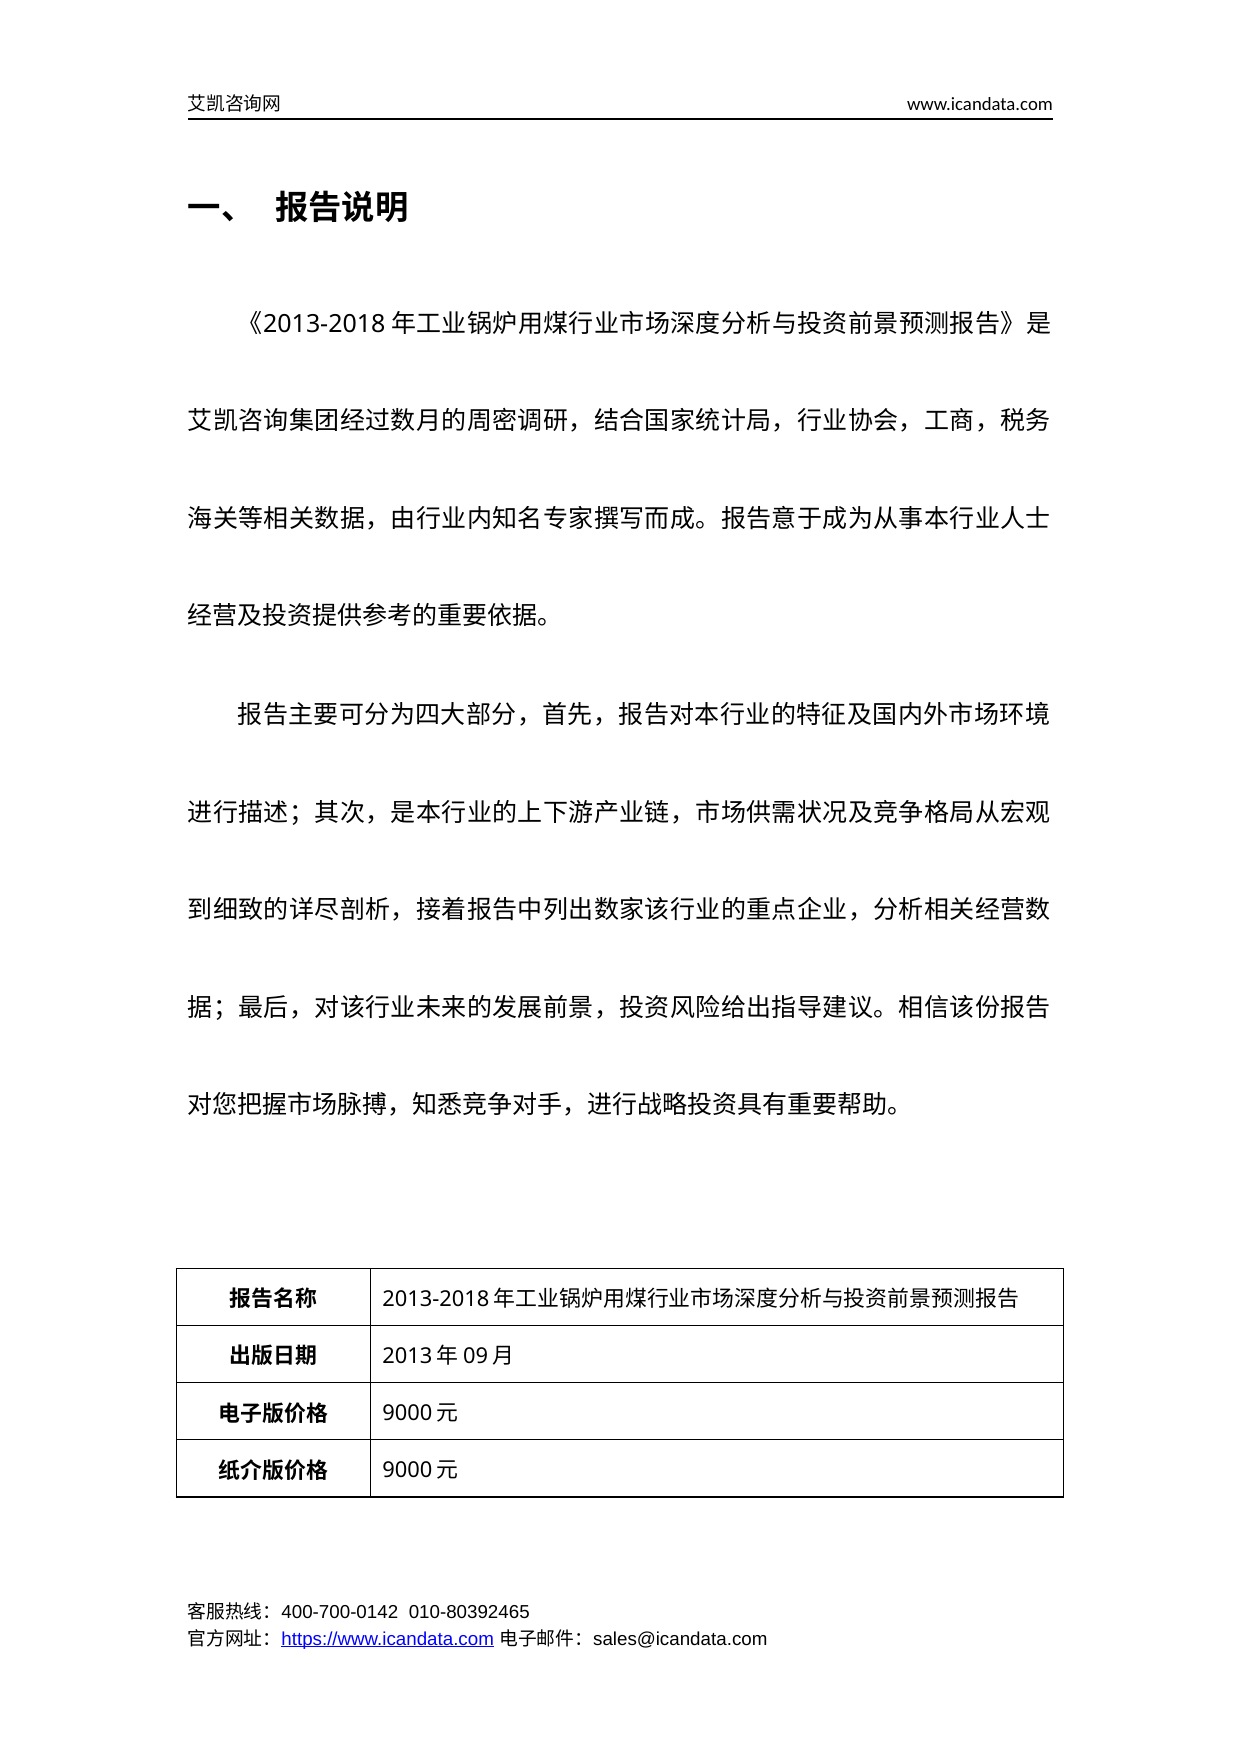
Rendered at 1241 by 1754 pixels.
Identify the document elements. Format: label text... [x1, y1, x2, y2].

table_cell 电子版价格 [177, 1383, 370, 1439]
text 报告主要可分为四大部分，首先，报告对本行业的特征及国内外市场环境进行描述；其次，是本行业的上下游产业链，市场供需状况及竞争格局从宏观到细致的详尽剖析，接着报告中列出数家该行业的重点企业，分析相关经营数据；最后，对该行业未来的发展前景，投资风险给出指导建议。相信该份报告对您把握市场脉搏，知悉竞争对手，进行战略投资具有重要帮助。 [187, 681, 1053, 1136]
table_cell 出版日期 [177, 1326, 370, 1382]
table_header 报告名称 [177, 1269, 370, 1325]
text 《2013-2018年工业锅炉用煤行业市场深度分析与投资前景预测报告》是艾凯咨询集团经过数月的周密调研，结合国家统计局，行业协会，工商，税务海关等相关数据，由行业内知名专家撰写而成。报告意于成为从事本行业人士经营及投资提供参考的重要依据。 [187, 289, 1053, 646]
subtitle 报告说明 [187, 172, 1053, 237]
table_cell 2013年09月 [371, 1326, 1063, 1382]
table_cell 纸介版价格 [177, 1440, 370, 1496]
table_header 2013-2018年工业锅炉用煤行业市场深度分析与投资前景预测报告 [371, 1269, 1063, 1325]
table_cell 9000元 [371, 1440, 1063, 1496]
table_cell 9000元 [371, 1383, 1063, 1439]
